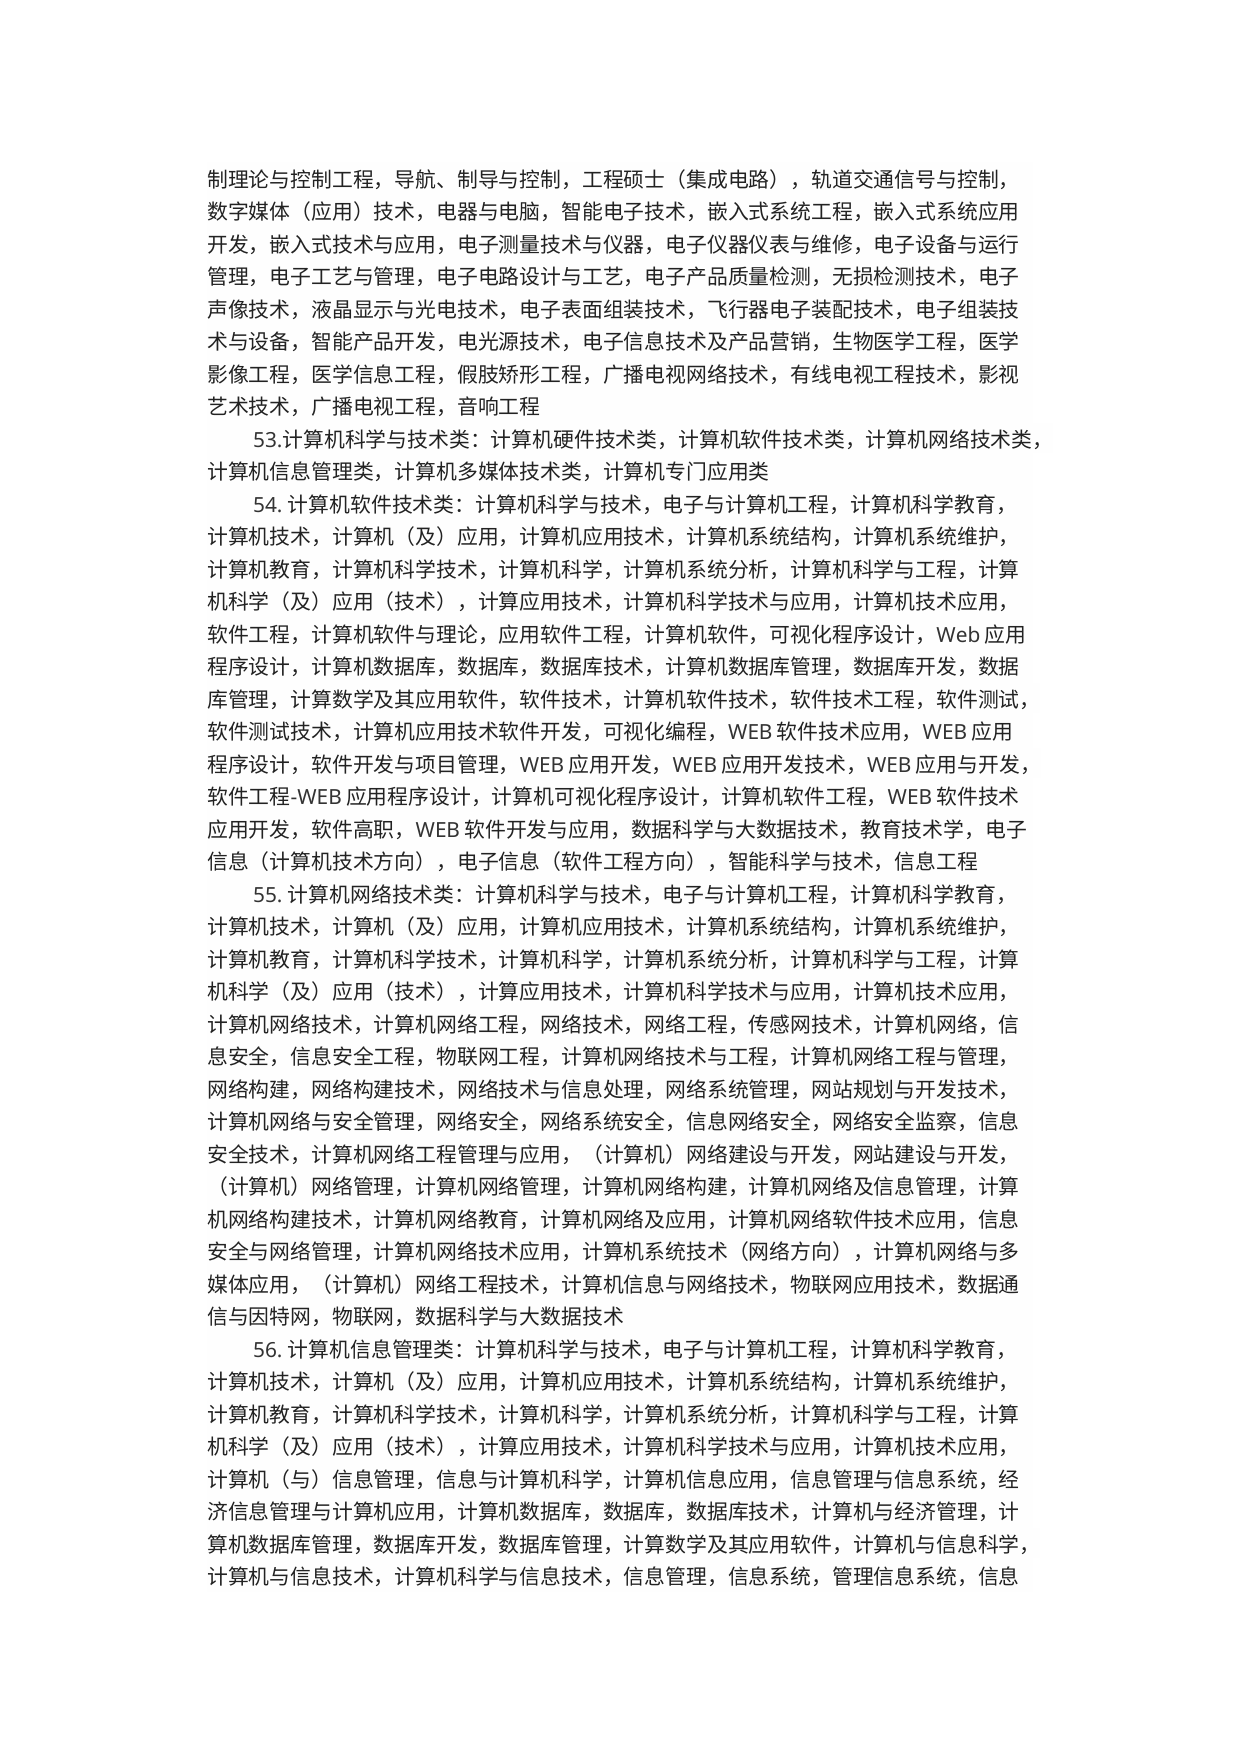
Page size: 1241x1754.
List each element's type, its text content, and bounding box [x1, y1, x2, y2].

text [207, 1332, 1033, 1592]
text 55. 计算机网络技术类：计算机科学与技术，电子与计算机工程，计算机科学教育，计算机技术，计算机（及）应用，计算机应用技术，计算机系统结构，计算机系统维护，计算机教育，计算机科学技术，计算机科学，计算机系统分析，计算机科学与工程，计算机科学（及）应用（技术），计算应用技术，计算机科学技术与应用，计算机技术应用，计算机网络技术，计算机网络工程，网络技术，网络工程，传感网技术，计算机网络，信息安全，信息安全工程，物联网工程，计算机网络技术与工程，计算机网络工程与管理，网络构建，网络构建技术，网络技术与信息处理，网络系统管理，网站规划与开发技术，计算机网络与安全管理，网络安全，网络系统安全，信息网络安全，网络安全监察，信息安全技术，计算机网络工程管理与应用，（计算机）网络建设与开发，网站建设与开发，（计算机）网络管理，计算机网络管理，计算机网络构建，计算机网络及信息管理，计算机网络构建技术，计算机网络教育，计算机网络及应用，计算机网络软件技术应用，信息安全与网络管理，计算机网络技术应用，计算机系统技术（网络方向），计算机网络与多媒体应用，（计算机）网络工程技术，计算机信息与网络技术，物联网应用技术，数据通信与因特网，物联网，数据科学与大数据技术 [207, 877, 1033, 1332]
text 54. 计算机软件技术类：计算机科学与技术，电子与计算机工程，计算机科学教育，计算机技术，计算机（及）应用，计算机应用技术，计算机系统结构，计算机系统维护，计算机教育，计算机科学技术，计算机科学，计算机系统分析，计算机科学与工程，计算机科学（及）应用（技术），计算应用技术，计算机科学技术与应用，计算机技术应用，软件工程，计算机软件与理论，应用软件工程，计算机软件，可视化程序设计，Web应用程序设计，计算机数据库，数据库，数据库技术，计算机数据库管理，数据库开发，数据库管理，计算数学及其应用软件，软件技术，计算机软件技术，软件技术工程，软件测试，软件测试技术，计算机应用技术软件开发，可视化编程，WEB软件技术应用，WEB应用程序设计，软件开发与项目管理，WEB应用开发，WEB应用开发技术，WEB应用与开发，软件工程-WEB应用程序设计，计算机可视化程序设计，计算机软件工程，WEB软件技术应用开发，软件高职，WEB软件开发与应用，数据科学与大数据技术，教育技术学，电子信息（计算机技术方向），电子信息（软件工程方向），智能科学与技术，信息工程 [207, 487, 1033, 757]
text 54. 计算机软件技术类：计算机科学与技术，电子与计算机工程，计算机科学教育，计算机技术，计算机（及）应用，计算机应用技术，计算机系统结构，计算机系统维护，计算机教育，计算机科学技术，计算机科学，计算机系统分析，计算机科学与工程，计算机科学（及）应用（技术），计算应用技术，计算机科学技术与应用，计算机技术应用，软件工程，计算机软件与理论，应用软件工程，计算机软件，可视化程序设计，Web应用程序设计，计算机数据库，数据库，数据库技术，计算机数据库管理，数据库开发，数据库管理，计算数学及其应用软件，软件技术，计算机软件技术，软件技术工程，软件测试，软件测试技术，计算机应用技术软件开发，可视化编程，WEB软件技术应用，WEB应用程序设计，软件开发与项目管理，WEB应用开发，WEB应用开发技术，WEB应用与开发，软件工程-WEB应用程序设计，计算机可视化程序设计，计算机软件工程，WEB软件技术应用开发，软件高职，WEB软件开发与应用，数据科学与大数据技术，教育技术学，电子信息（计算机技术方向），电子信息（软件工程方向），智能科学与技术，信息工程 [207, 758, 1033, 877]
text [207, 162, 1033, 422]
text 53.计算机科学与技术类：计算机硬件技术类，计算机软件技术类，计算机网络技术类，计算机信息管理类，计算机多媒体技术类，计算机专门应用类 [207, 422, 1033, 487]
